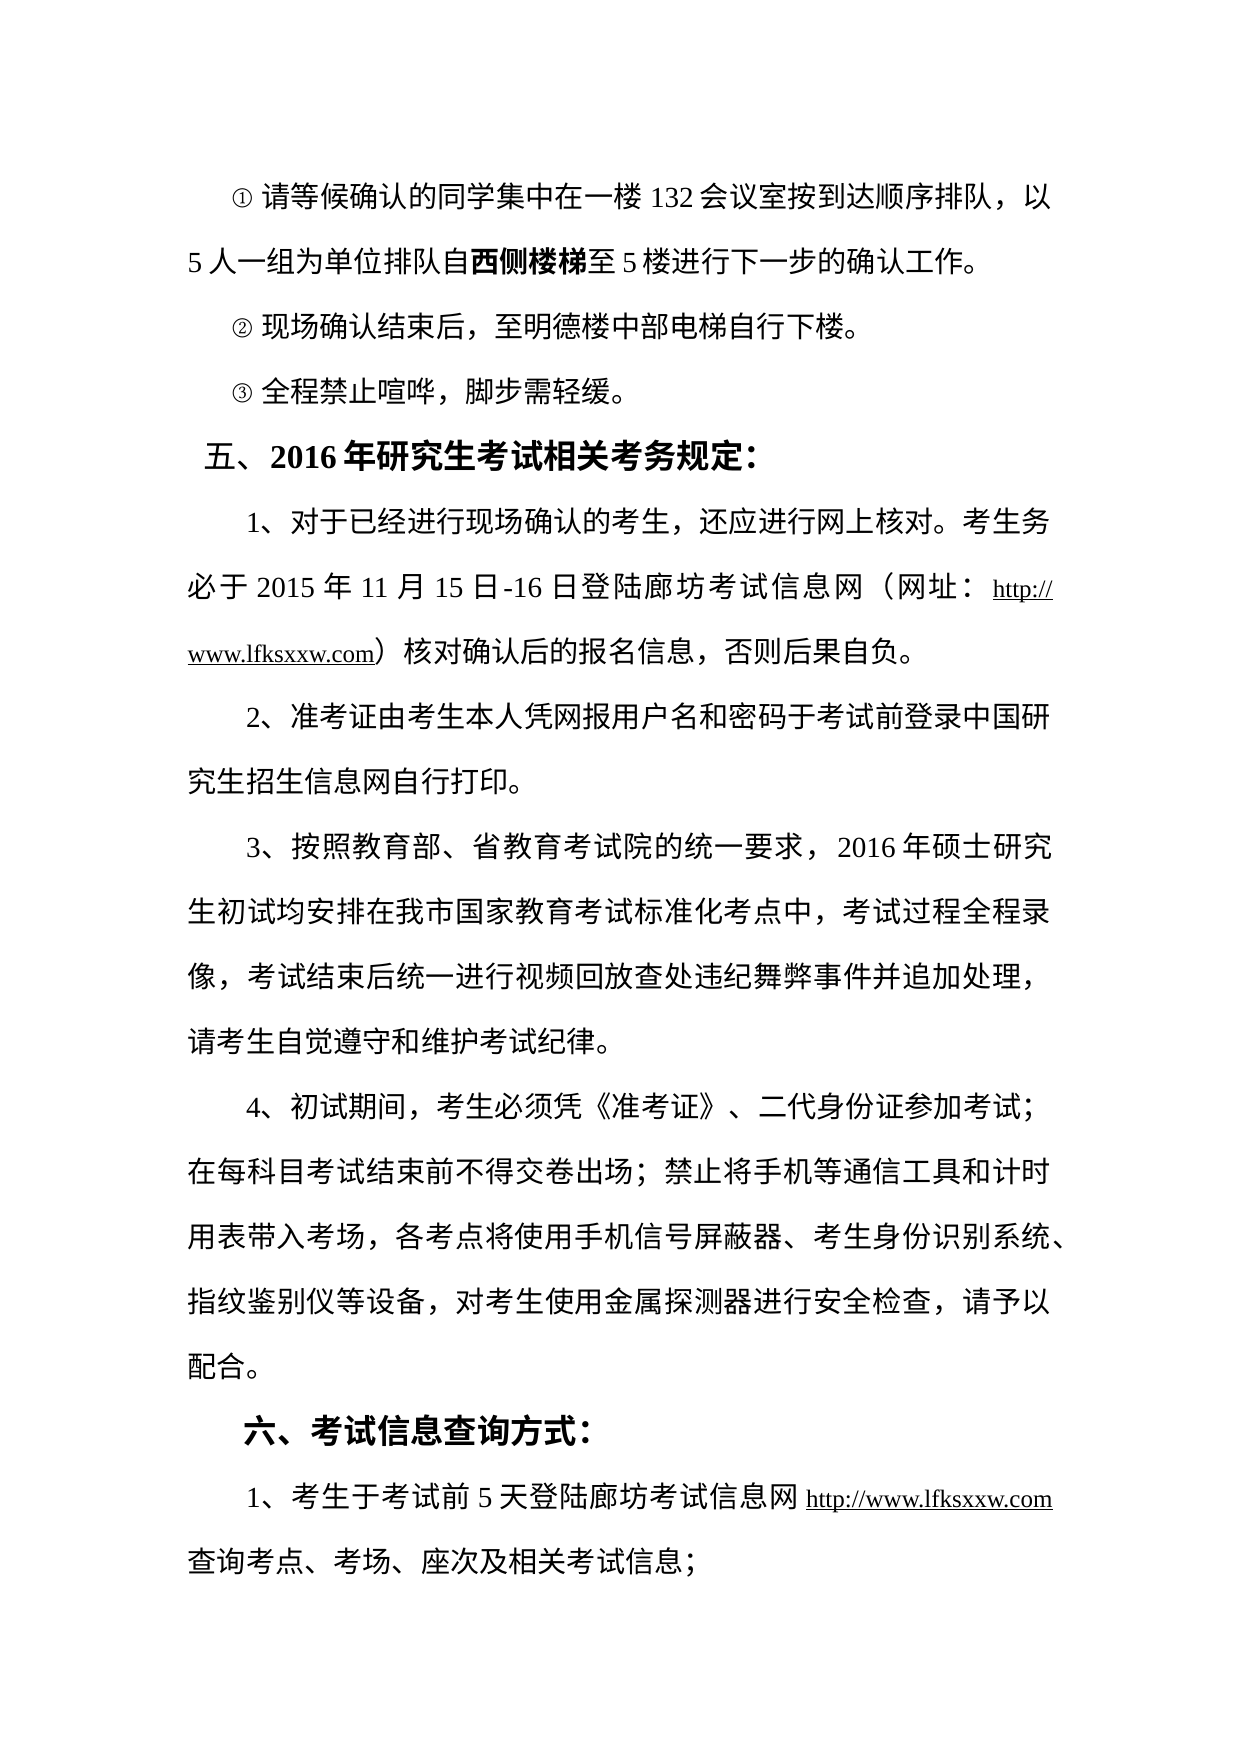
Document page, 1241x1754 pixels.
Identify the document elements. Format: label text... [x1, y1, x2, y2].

text 1、对于已经进行现场确认的考生，还应进行网上核对。考生务必于-16日登陆廊坊考试信息网（网址：http://www.lfksxxw.com）核对确认后的报名信息，否则后果自负。 [187, 487, 1053, 682]
text 五、2016年研究生考试相关考务规定： [203, 422, 1053, 487]
text 六、考试信息查询方式： [221, 1397, 1053, 1462]
text ② 现场确认结束后，至明德楼中部电梯自行下楼。 [187, 292, 1053, 357]
text ① 请等候确认的同学集中在一楼132会议室按到达顺序排队，以5人一组为单位排队自西侧楼梯至5楼进行下一步的确认工作。 [187, 162, 1053, 292]
text ③ 全程禁止喧哗，脚步需轻缓。 [187, 357, 1053, 422]
text 2、准考证由考生本人凭网报用户名和密码于考试前登录中国研究生招生信息网自行打印。 [187, 682, 1053, 812]
text 3、按照教育部、省教育考试院的统一要求，2016年硕士研究生初试均安排在我市国家教育考试标准化考点中，考试过程全程录像，考试结束后统一进行视频回放查处违纪舞弊事件并追加处理，请考生自觉遵守和维护考试纪律。 [187, 812, 1053, 1072]
text 4、初试期间，考生必须凭《准考证》、二代身份证参加考试；在每科目考试结束前不得交卷出场；禁止将手机等通信工具和计时用表带入考场，各考点将使用手机信号屏蔽器、考生身份识别系统、指纹鉴别仪等设备，对考生使用金属探测器进行安全检查，请予以配合。 [187, 1072, 1053, 1397]
text 1、考生于考试前5天登陆廊坊考试信息网http://www.lfksxxw.com 查询考点、考场、座次及相关考试信息； [187, 1462, 1053, 1592]
